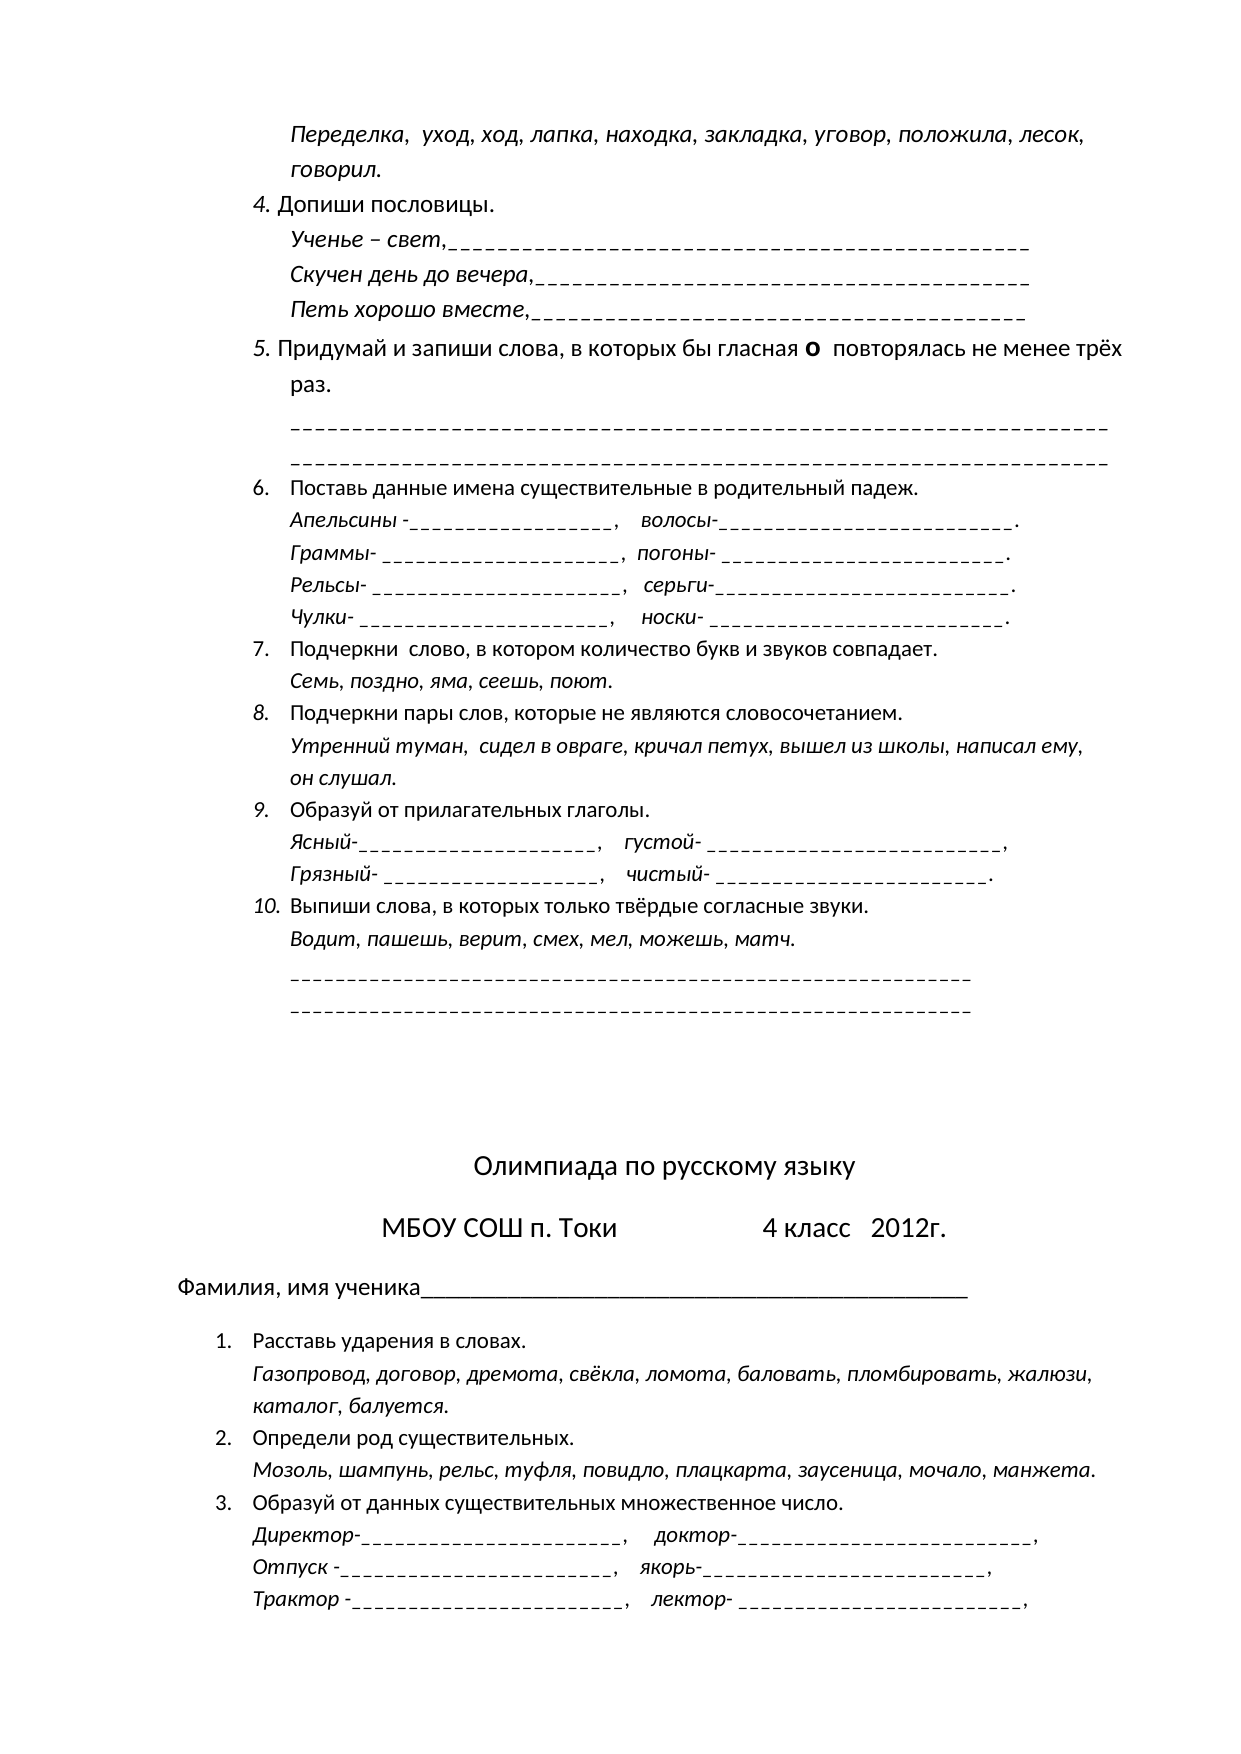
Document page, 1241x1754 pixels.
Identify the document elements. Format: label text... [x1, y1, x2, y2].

list Расставь ударения в словах. [215, 1327, 1152, 1355]
list Поставь данные имена существительные в родительный падеж. [252, 473, 1152, 501]
list Допиши пословицы. [252, 188, 1152, 219]
list Рельсы- ______________________, серьги-__________________________. [290, 570, 1152, 598]
list Переделка, уход, ход, лапка, находка, закладка, уговор, положила, лесок, говорил. [290, 118, 1152, 184]
list Отпуск -________________________, якорь-_________________________, [252, 1552, 1152, 1580]
list ____________________________________________________________ [290, 956, 1152, 984]
list Директор-_______________________, доктор-__________________________, [252, 1520, 1152, 1548]
text Олимпиада по русскому языку [177, 1147, 1152, 1183]
list Грязный- ___________________, чистый- ________________________. [290, 859, 1152, 887]
text МБОУ СОШ п. Токи 4 класс 2012г. [177, 1209, 1152, 1245]
list Чулки- ______________________, носки- __________________________. [290, 602, 1152, 630]
list Утренний туман, сидел в овраге, кричал петух, вышел из школы, написал ему, [290, 731, 1152, 759]
list ____________________________________________________________ [290, 988, 1152, 1016]
list Газопровод, договор, дремота, свёкла, ломота, баловать, пломбировать, жалюзи, каталог, балуется. [252, 1359, 1152, 1419]
list __________________________________________________________________ [290, 438, 1152, 469]
list Мозоль, шампунь, рельс, туфля, повидло, плацкарта, заусеница, мочало, манжета. [252, 1455, 1152, 1483]
list Апельсины -__________________, волосы-__________________________. [290, 505, 1152, 533]
list Подчеркни слово, в котором количество букв и звуков совпадает. [252, 634, 1152, 662]
list он слушал. [290, 763, 1152, 791]
list Подчеркни пары слов, которые не являются словосочетанием. [252, 698, 1152, 727]
list Образуй от данных существительных множественное число. [215, 1488, 1152, 1516]
list Выпиши слова, в которых только твёрдые согласные звуки. [252, 892, 1152, 920]
list Придумай и запиши слова, в которых бы гласная о повторялась не менее трёх раз. [252, 328, 1152, 399]
list __________________________________________________________________ [290, 403, 1152, 434]
list Семь, поздно, яма, сеешь, поют. [290, 666, 1152, 694]
list Трактор -________________________, лектор- _________________________, [252, 1584, 1152, 1612]
list Ясный-_____________________, густой- __________________________, [290, 827, 1152, 855]
text Фамилия, имя ученика____________________________________________ [177, 1271, 1152, 1301]
list Определи род существительных. [215, 1423, 1152, 1451]
list Водит, пашешь, верит, смех, мел, можешь, матч. [290, 924, 1152, 952]
list Скучен день до вечера,________________________________________ [290, 258, 1152, 289]
list Образуй от прилагательных глаголы. [252, 795, 1152, 823]
list Петь хорошо вместе,________________________________________ [290, 293, 1152, 324]
list Граммы- _____________________, погоны- _________________________. [290, 538, 1152, 566]
list Ученье – свет,_______________________________________________ [290, 223, 1152, 254]
